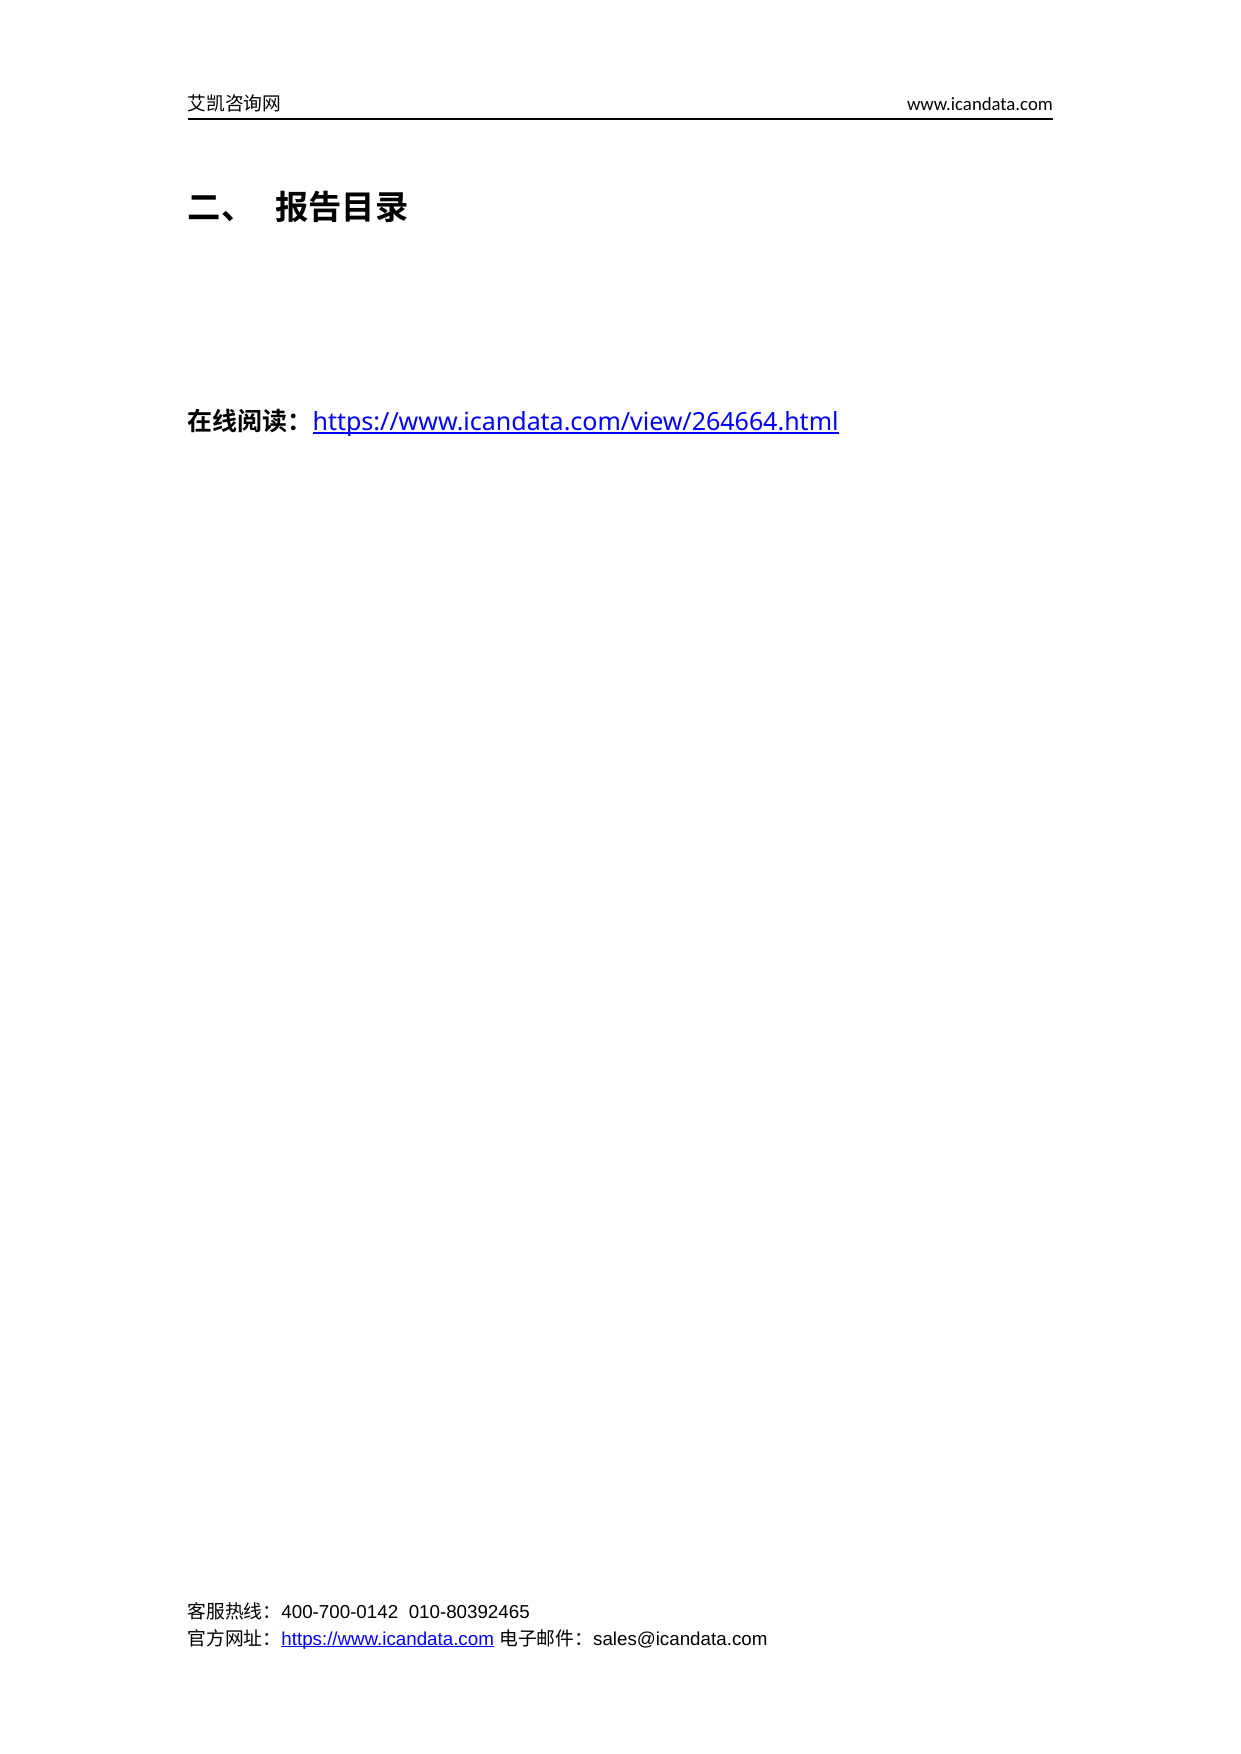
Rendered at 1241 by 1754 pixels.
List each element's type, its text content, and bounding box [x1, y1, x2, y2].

text 在线阅读：https://www.icandata.com/view/264664.html [187, 387, 1053, 452]
subtitle 报告目录 [187, 172, 1053, 237]
